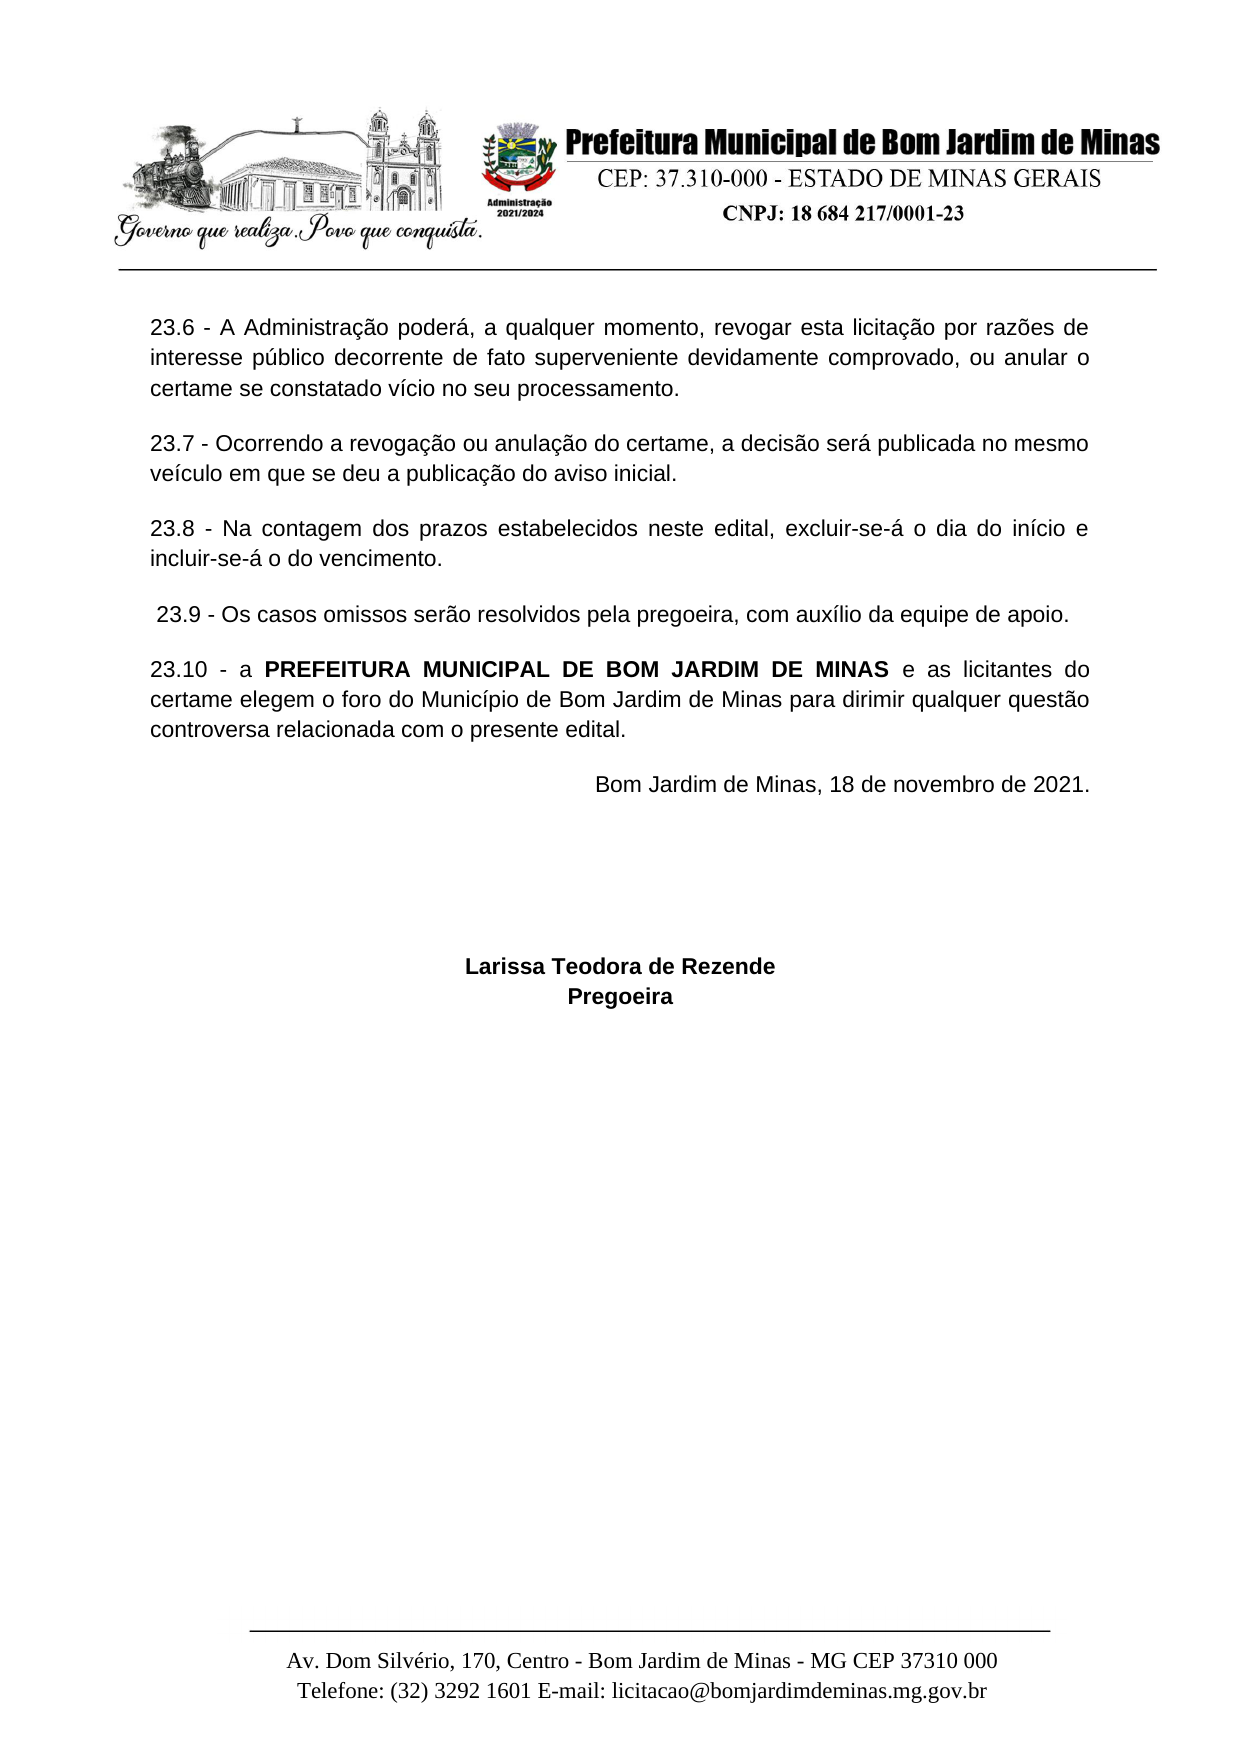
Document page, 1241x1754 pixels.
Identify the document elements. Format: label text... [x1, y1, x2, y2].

text 23.9 - Os casos omissos serão resolvidos pela pregoeira, com auxílio da equipe de apoio. [150, 601, 1090, 627]
text 23.7 - Ocorrendo a revogação ou anulação do certame, a decisão será publicada no mesmo veículo em que se deu a publicação do aviso inicial. [150, 430, 1090, 486]
text 23.10 - a PREFEITURA MUNICIPAL DE BOM JARDIM DE MINAS e as licitantes do certame elegem o foro do Município de Bom Jardim de Minas para dirimir qualquer questão controversa relacionada com o presente edital. [150, 656, 1090, 742]
text 23.8 - Na contagem dos prazos estabelecidos neste edital, excluir-se-á o dia do início e incluir-se-á o do vencimento. [150, 515, 1090, 572]
text Bom Jardim de Minas, 18 de novembro de 2021. [150, 771, 1090, 798]
text Larissa Teodora de Rezende [150, 953, 1090, 979]
text 23.6 - A Administração poderá, a qualquer momento, revogar esta licitação por razões de interesse público decorrente de fato superveniente devidamente comprovado, ou anular o certame se constatado vício no seu processamento. [150, 314, 1090, 401]
picture [217, 1606, 1068, 1643]
text Pregoeira [150, 983, 1090, 1009]
picture [91, 54, 1178, 311]
